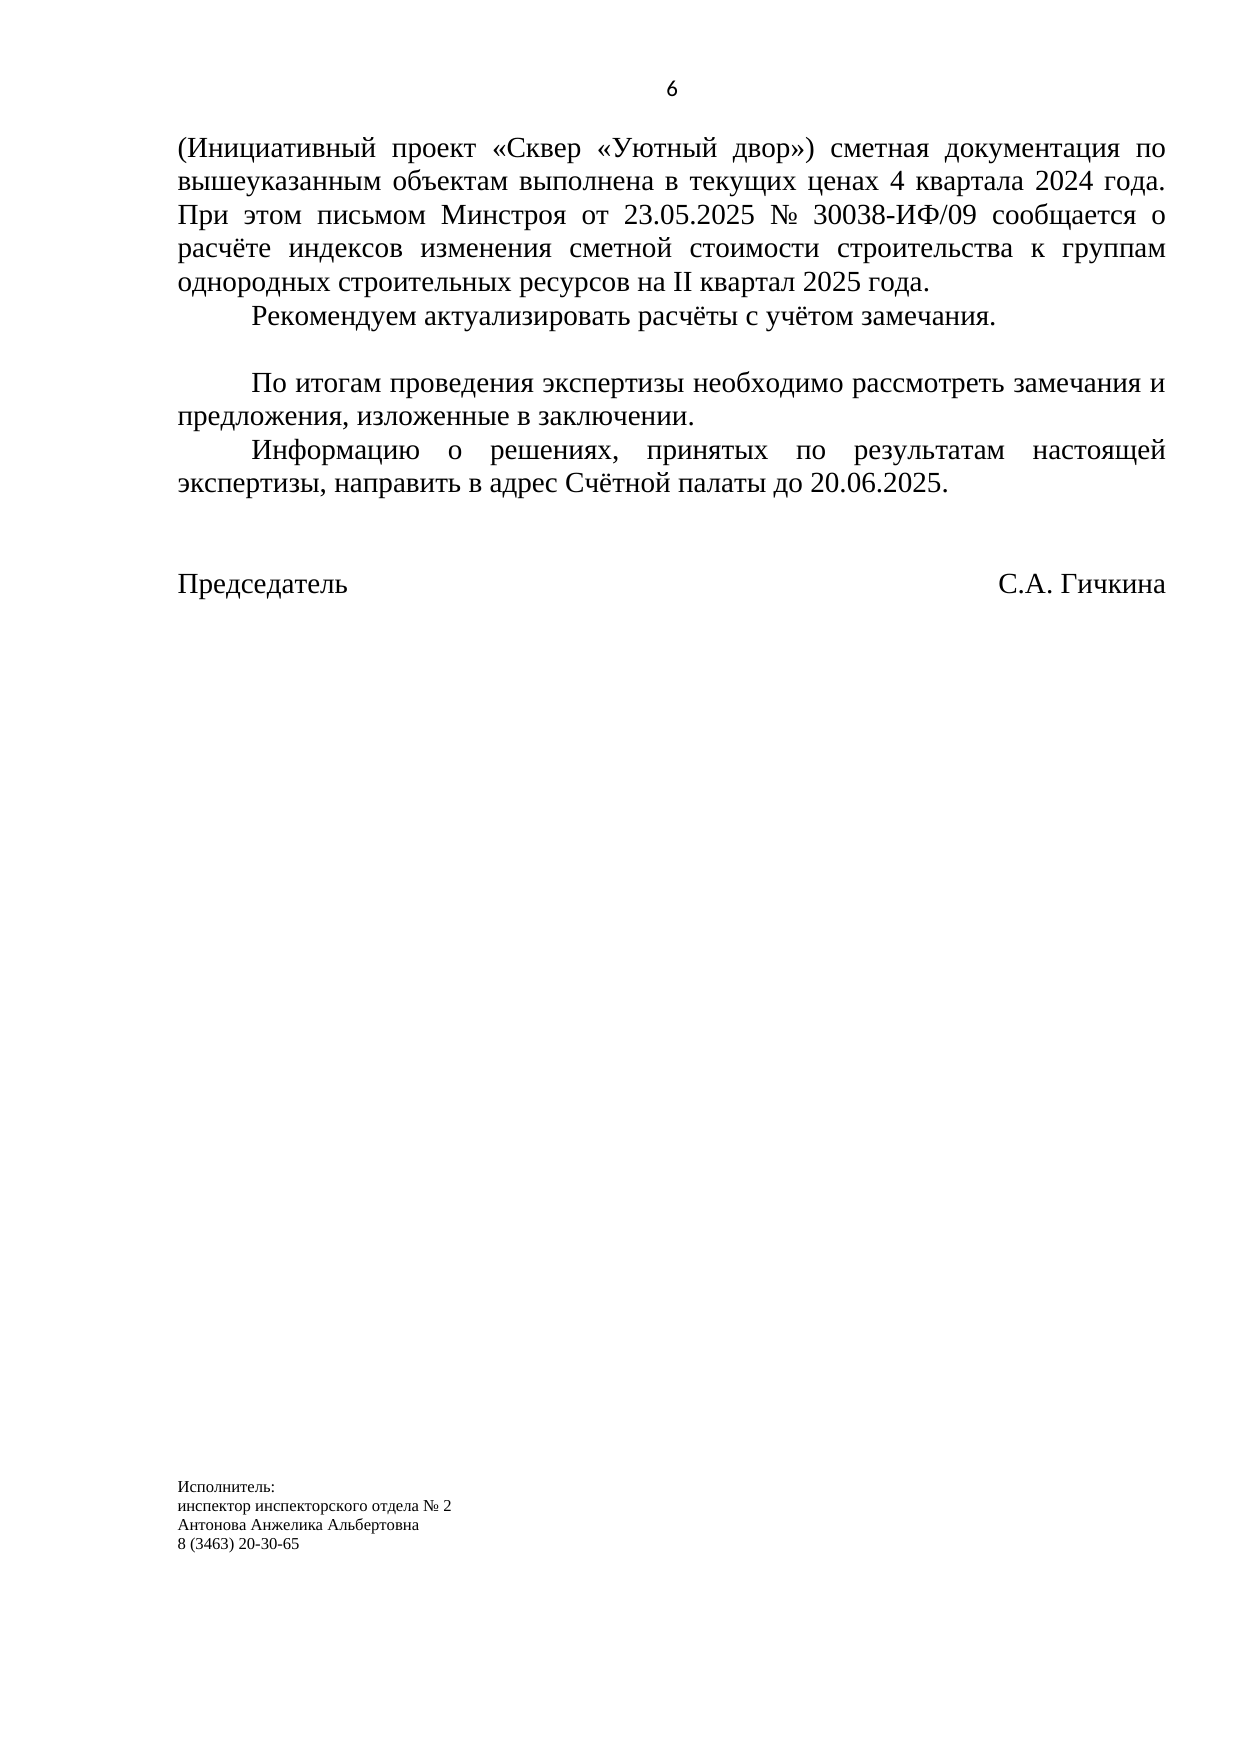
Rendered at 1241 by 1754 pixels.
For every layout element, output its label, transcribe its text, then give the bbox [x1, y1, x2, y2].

text Исполнитель: [177, 1476, 1167, 1496]
text 8 (3463) 20-30-65 [177, 1534, 1167, 1553]
text Рекомендуем актуализировать расчёты с учётом замечания. [177, 298, 1167, 331]
text инспектор инспекторского отдела № 2 [177, 1496, 1167, 1515]
text Антонова Анжелика Альбертовна [177, 1515, 1167, 1534]
text Информацию о решениях, принятых по результатам настоящей экспертизы, направить в адрес Счётной палаты до 20.06.2025. [177, 432, 1167, 499]
text Председатель С.А. Гичкина [177, 566, 1167, 599]
text По итогам проведения экспертизы необходимо рассмотреть замечания и предложения, изложенные в заключении. [177, 365, 1167, 432]
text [177, 130, 1167, 298]
